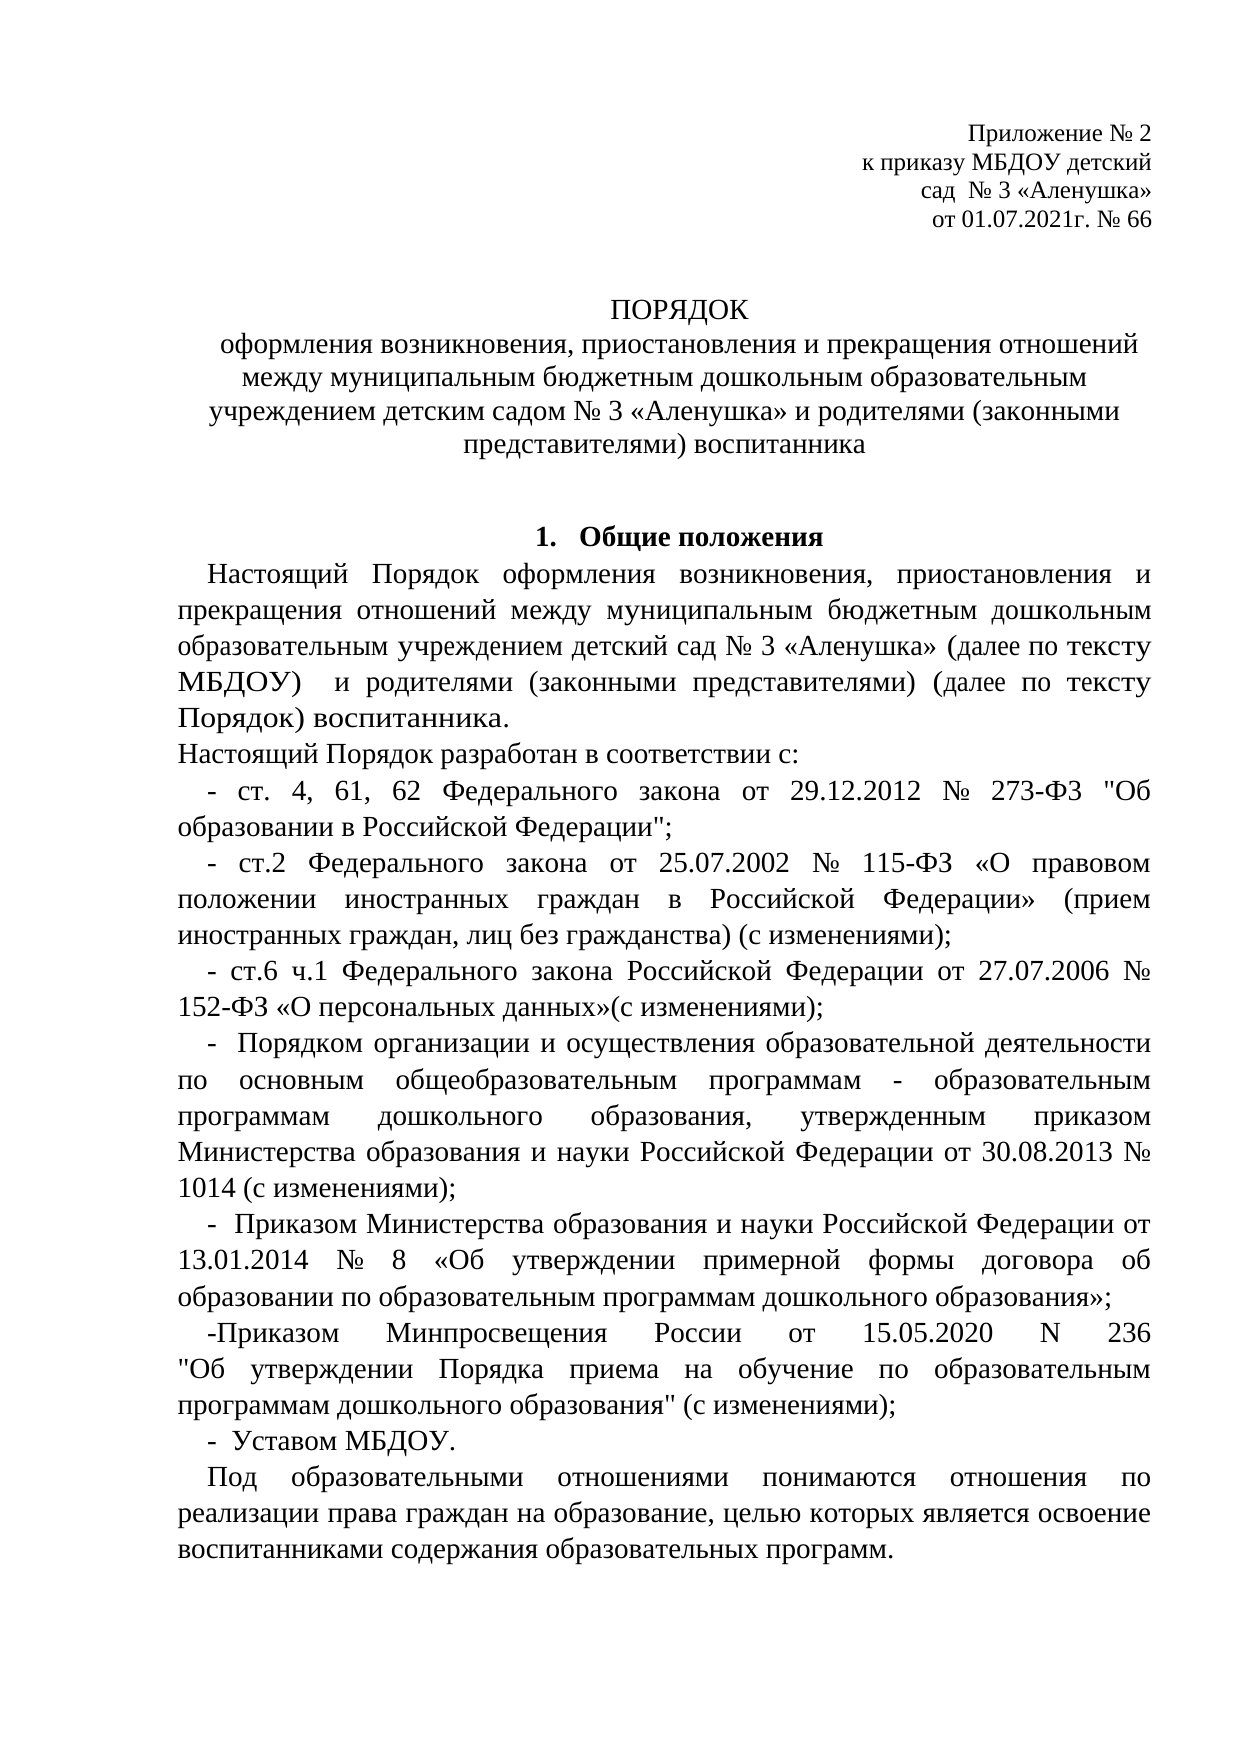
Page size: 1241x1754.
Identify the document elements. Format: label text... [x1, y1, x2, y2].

text -Приказом Минпросвещения России от 15.05.2020 N 236 "Об утверждении Порядка приема на обучение по образовательным программам дошкольного образования" (с изменениями); [177, 1315, 1152, 1421]
text ПОРЯДОК [177, 292, 1152, 326]
text от 01.07.2021г. № 66 [177, 204, 1152, 233]
text - ст. 4, 61, 62 Федерального закона от 29.12.2012 № 273-Ф3 "Об образовании в Российской Федерации"; [177, 773, 1152, 842]
text Под образовательными отношениями понимаются отношения по реализации права граждан на образование, целью которых является освоение воспитанниками содержания образовательных программ. [177, 1459, 1152, 1565]
list Общие положения [177, 519, 1152, 553]
text - Порядком организации и осуществления образовательной деятельности по основным общеобразовательным программам - образовательным программам дошкольного образования, утвержденным приказом Министерства образования и науки Российской Федерации от 30.08.2013 № 1014 (с изменениями); [177, 1026, 1152, 1204]
text - ст.2 Федерального закона от 25.07.2002 № 115-ФЗ «О правовом положении иностранных граждан в Российской Федерации» (прием иностранных граждан, лиц без гражданства) (с изменениями); [177, 845, 1152, 951]
text Настоящий Порядок оформления возникновения, приостановления и прекращения отношений между муниципальным бюджетным дошкольным образовательным учреждением детский сад № 3 «Аленушка» (далее по тексту МБДОУ) и родителями (законными представителями) (далее по тексту Порядок) воспитанника. [177, 556, 1152, 734]
text к приказу МБДОУ детский [177, 147, 1152, 176]
text Приложение № 2 [177, 118, 1152, 147]
text сад № 3 «Аленушка» [177, 176, 1152, 204]
text - Приказом Министерства образования и науки Российской Федерации от 13.01.2014 № 8 «Об утверждении примерной формы договора об образовании по образовательным программам дошкольного образования»; [177, 1206, 1152, 1312]
text - Уставом МБДОУ. [177, 1423, 1152, 1457]
text оформления возникновения, приостановления и прекращения отношений между муниципальным бюджетным дошкольным образовательным учреждением детским садом № 3 «Аленушка» и родителями (законными представителями) воспитанника [177, 326, 1152, 460]
text - ст.6 ч.1 Федерального закона Российской Федерации от 27.07.2006 № 152-ФЗ «О персональных данных»(с изменениями); [177, 953, 1152, 1023]
text Настоящий Порядок разработан в соответствии с: [177, 736, 1152, 770]
